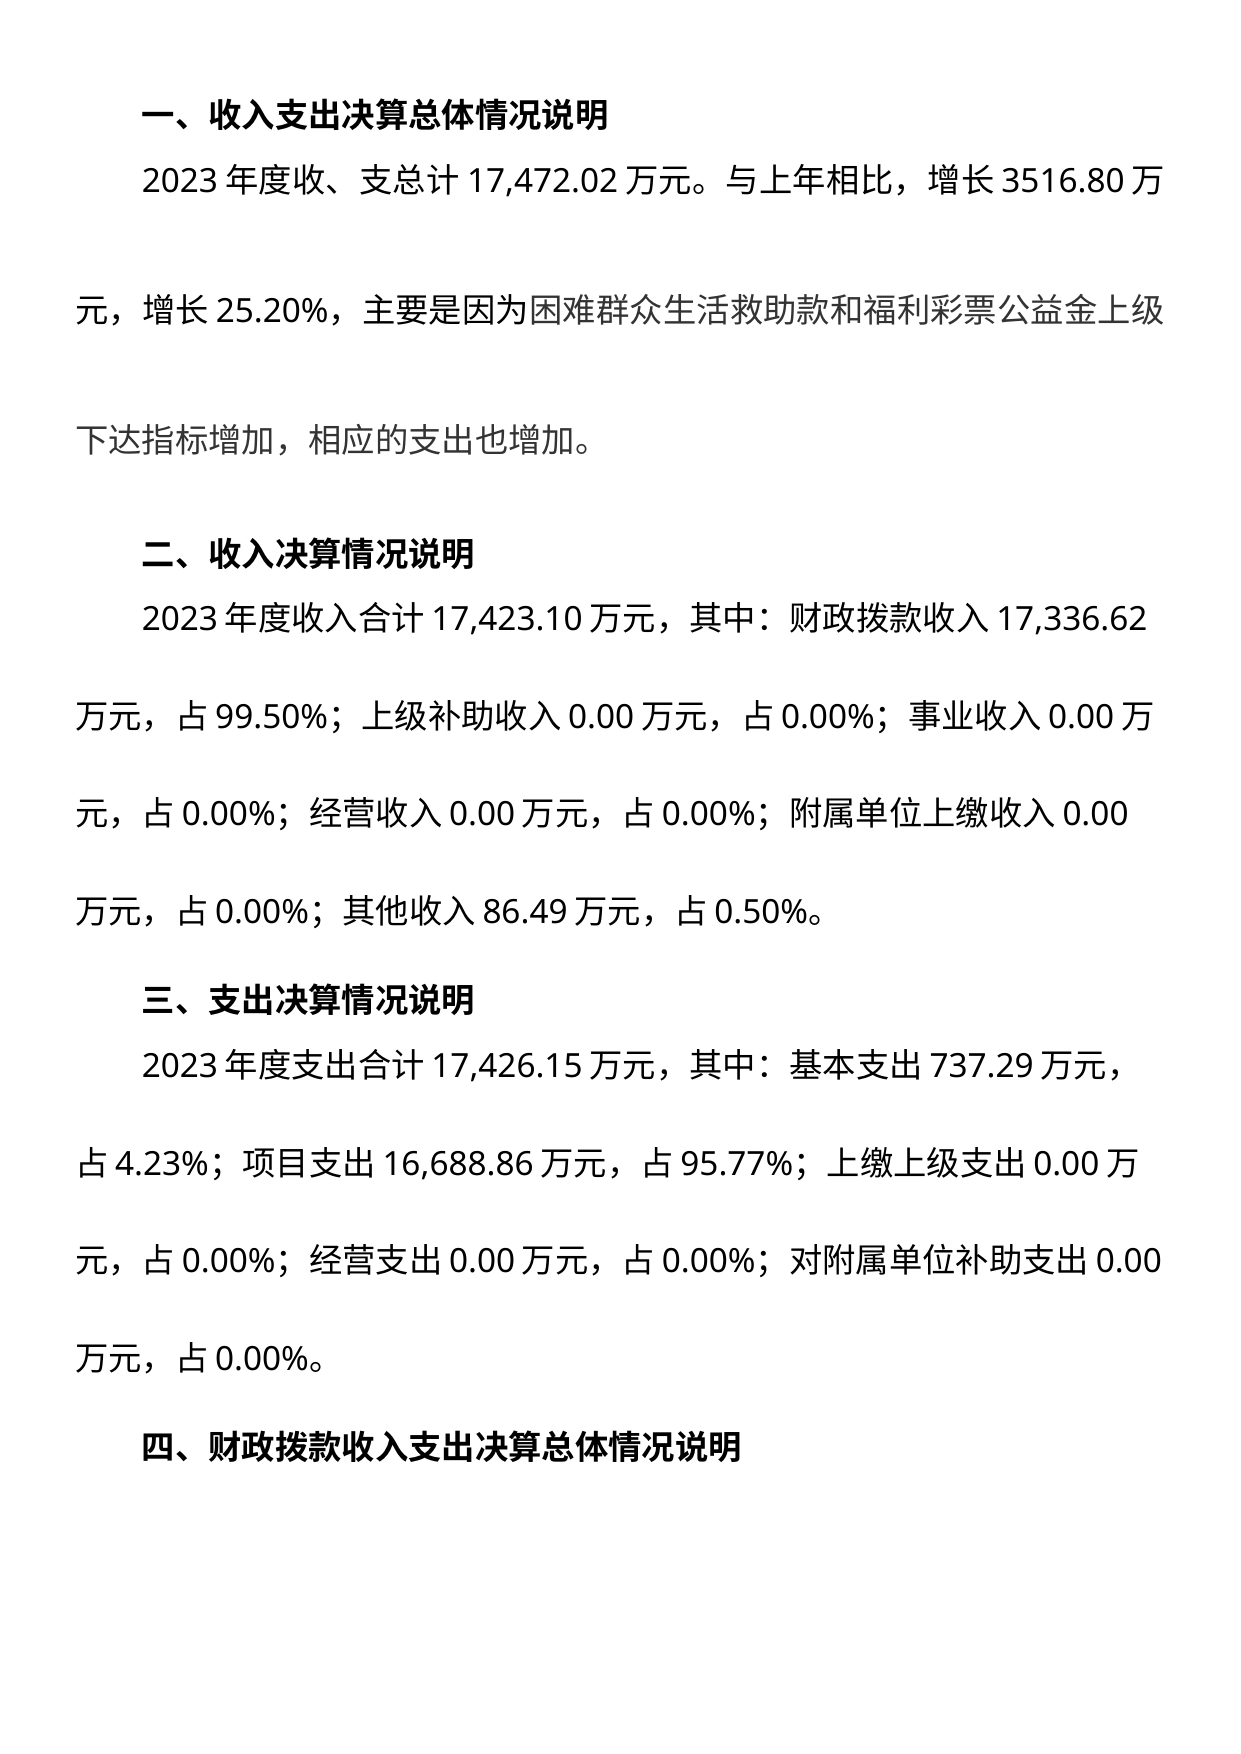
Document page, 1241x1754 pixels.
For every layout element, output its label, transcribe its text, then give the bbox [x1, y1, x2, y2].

text 二、收入决算情况说明 [75, 519, 1165, 584]
text 三、支出决算情况说明 [75, 966, 1165, 1031]
text 2023年度收入合计17,423.10万元，其中：财政拨款收入17,336.62万元，占99.50%；上级补助收入0.00万元，占0.00%；事业收入0.00万元，占0.00%；经营收入0.00万元，占0.00%；附属单位上缴收入0.00万元，占0.00%；其他收入86.49万元，占0.50%。 [75, 584, 1165, 941]
list 2023年度收、支总计17,472.02万元。与上年相比，增长3516.80万元，增长25.20%，主要是因为困难群众生活救助款和福利彩票公益金上级下达指标增加，相应的支出也增加。 [75, 146, 1165, 471]
text 一、收入支出决算总体情况说明 [75, 81, 1165, 146]
text 2023年度支出合计17,426.15万元，其中：基本支出737.29万元，占4.23%；项目支出16,688.86万元，占95.77%；上缴上级支出0.00万元，占0.00%；经营支出0.00万元，占0.00%；对附属单位补助支出0.00万元，占0.00%。 [75, 1031, 1165, 1388]
text 四、财政拨款收入支出决算总体情况说明 [75, 1412, 1165, 1477]
